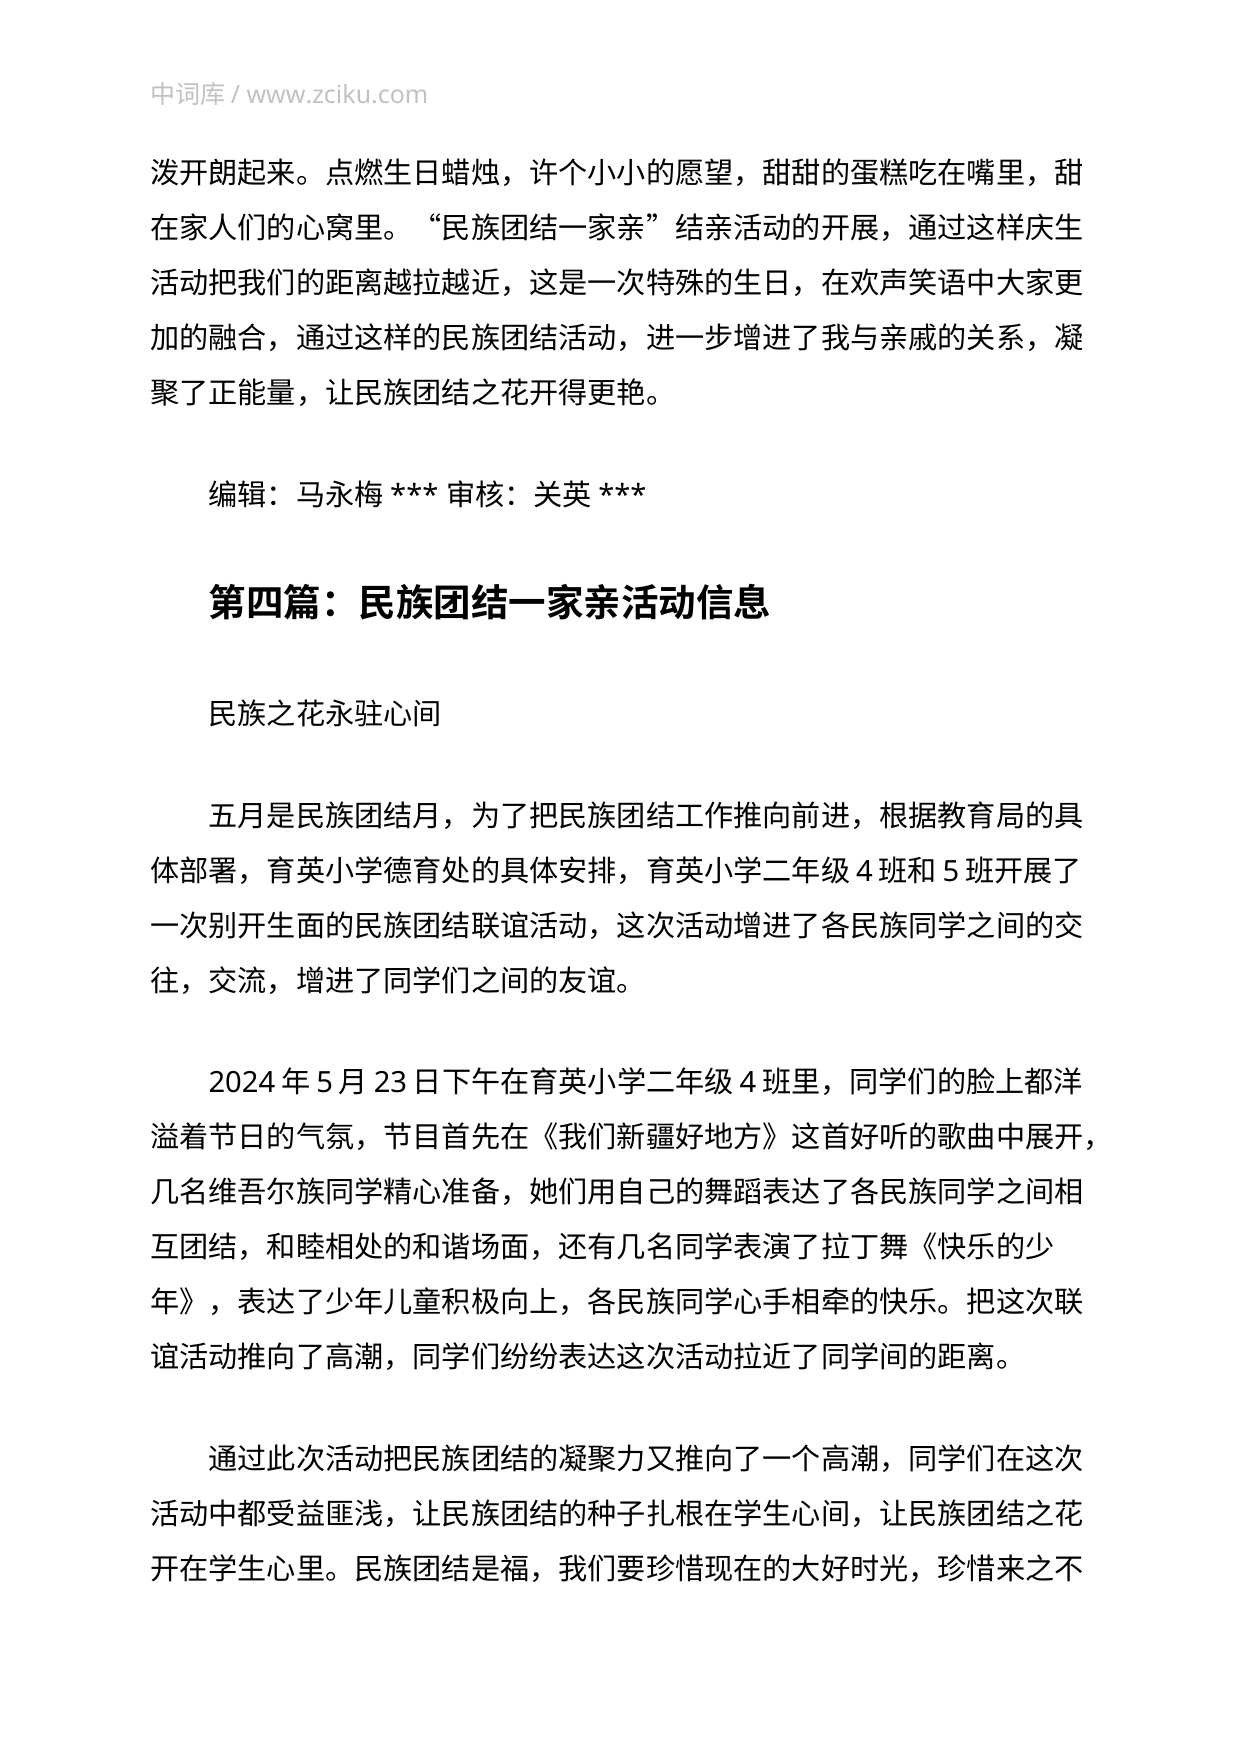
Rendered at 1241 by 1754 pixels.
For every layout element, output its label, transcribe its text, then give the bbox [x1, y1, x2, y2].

text 第四篇：民族团结一家亲活动信息 [150, 573, 1090, 628]
text 五月是民族团结月，为了把民族团结工作推向前进，根据教育局的具体部署，育英小学德育处的具体安排，育英小学二年级4班和5班开展了一次别开生面的民族团结联谊活动，这次活动增进了各民族同学之间的交往，交流，增进了同学们之间的友谊。 [150, 792, 1090, 999]
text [150, 1435, 1090, 1587]
text 民族之花永驻心间 [150, 691, 1090, 733]
text 编辑：马永梅 *** 审核：关英 *** [150, 471, 1090, 514]
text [150, 150, 1090, 412]
text 2024年5月23日下午在育英小学二年级4班里，同学们的脸上都洋溢着节日的气氛，节目首先在《我们新疆好地方》这首好听的歌曲中展开，几名维吾尔族同学精心准备，她们用自己的舞蹈表达了各民族同学之间相互团结，和睦相处的和谐场面，还有几名同学表演了拉丁舞《快乐的少年》，表达了少年儿童积极向上，各民族同学心手相牵的快乐。把这次联谊活动推向了高潮，同学们纷纷表达这次活动拉近了同学间的距离。 [150, 1059, 1090, 1376]
